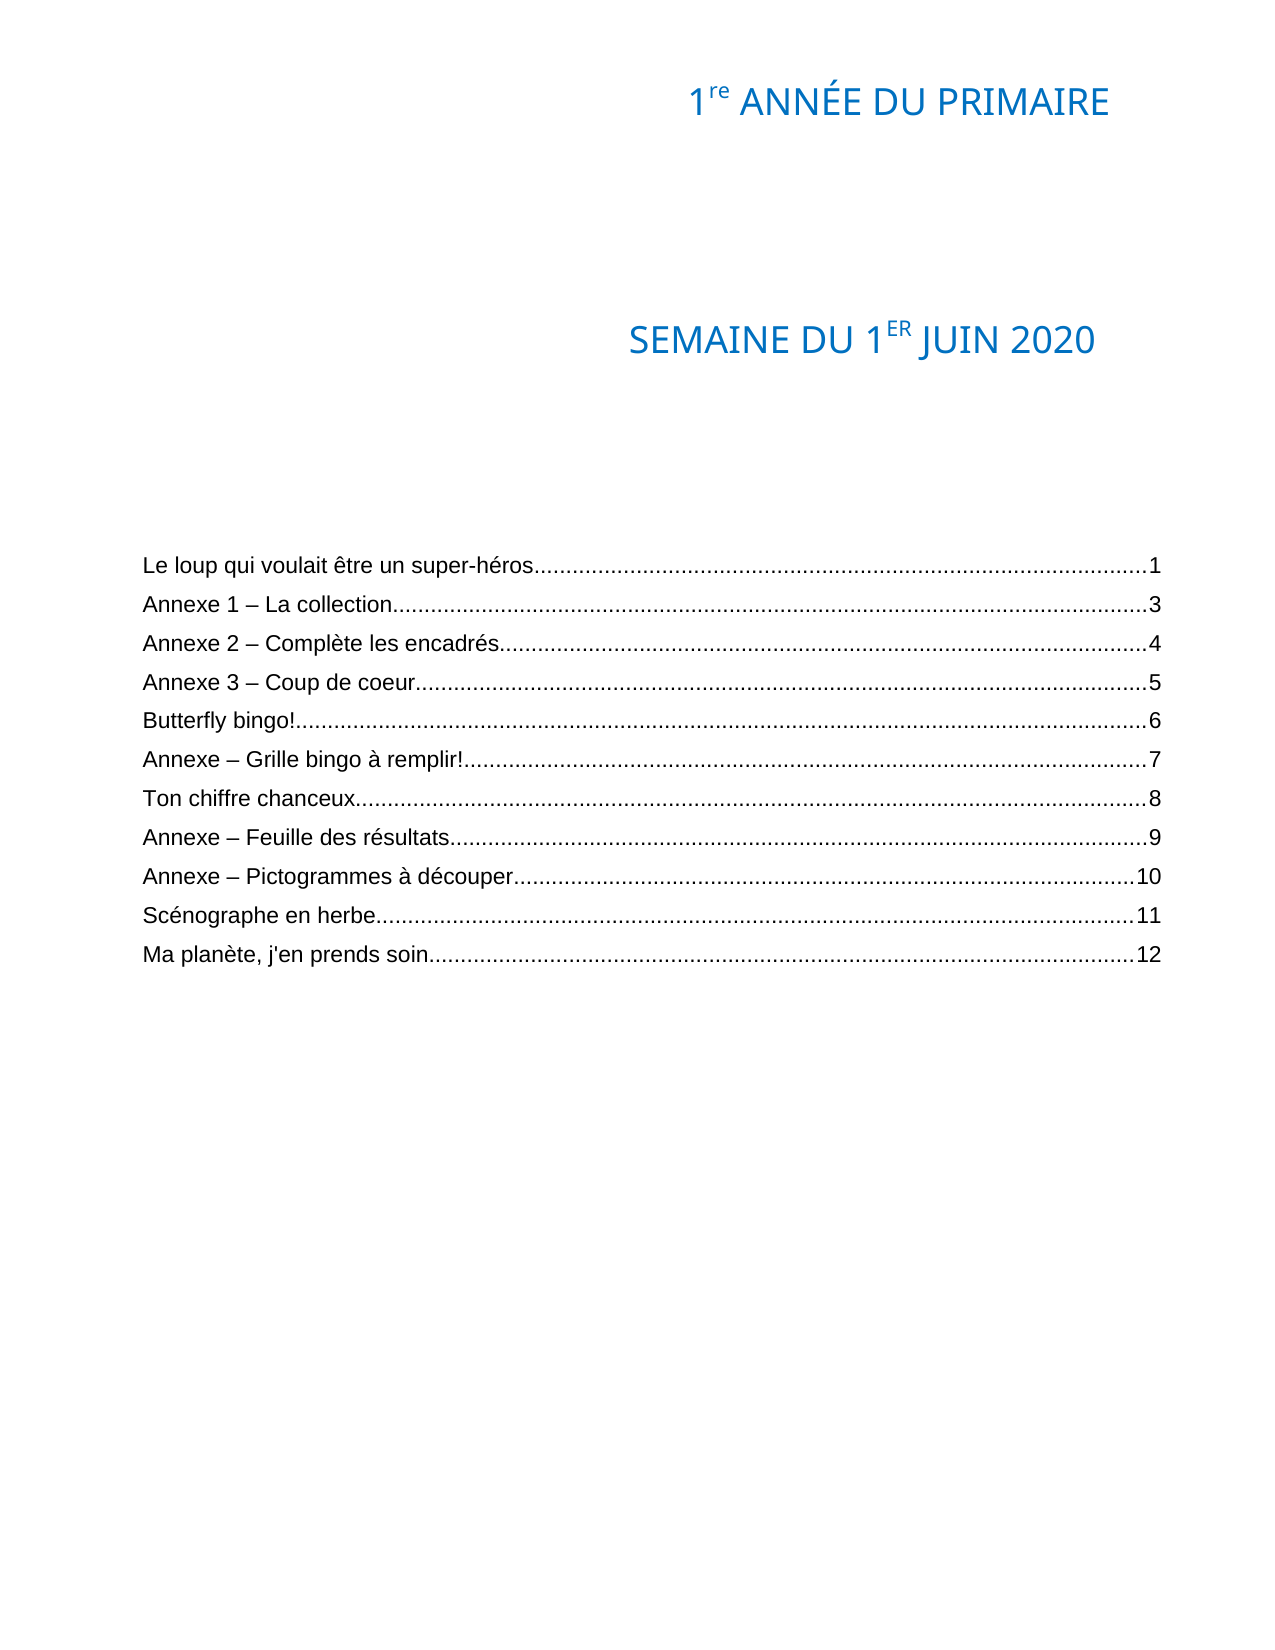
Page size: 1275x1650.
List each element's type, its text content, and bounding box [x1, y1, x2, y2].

text 1re année du primaire [629, 75, 1162, 126]
text Annexe 2 – Complète les encadrés 4 [142, 630, 1162, 656]
text Annexe – Feuille des résultats 9 [142, 824, 1162, 850]
text Ma planète, j'en prends soin 12 [142, 941, 1162, 967]
text Scénographe en herbe 11 [142, 902, 1162, 928]
text Semaine du 1er juin 2020 [629, 313, 1162, 364]
text Annexe – Pictogrammes à découper 10 [142, 863, 1162, 889]
text Butterfly bingo! 6 [142, 707, 1162, 734]
text Le loup qui voulait être un super-héros 1 [142, 552, 1162, 578]
text Annexe 1 – La collection 3 [142, 591, 1162, 617]
text Annexe – Grille bingo à remplir! 7 [142, 746, 1162, 773]
text Annexe 3 – Coup de coeur 5 [142, 669, 1162, 695]
text Ton chiffre chanceux 8 [142, 785, 1162, 812]
